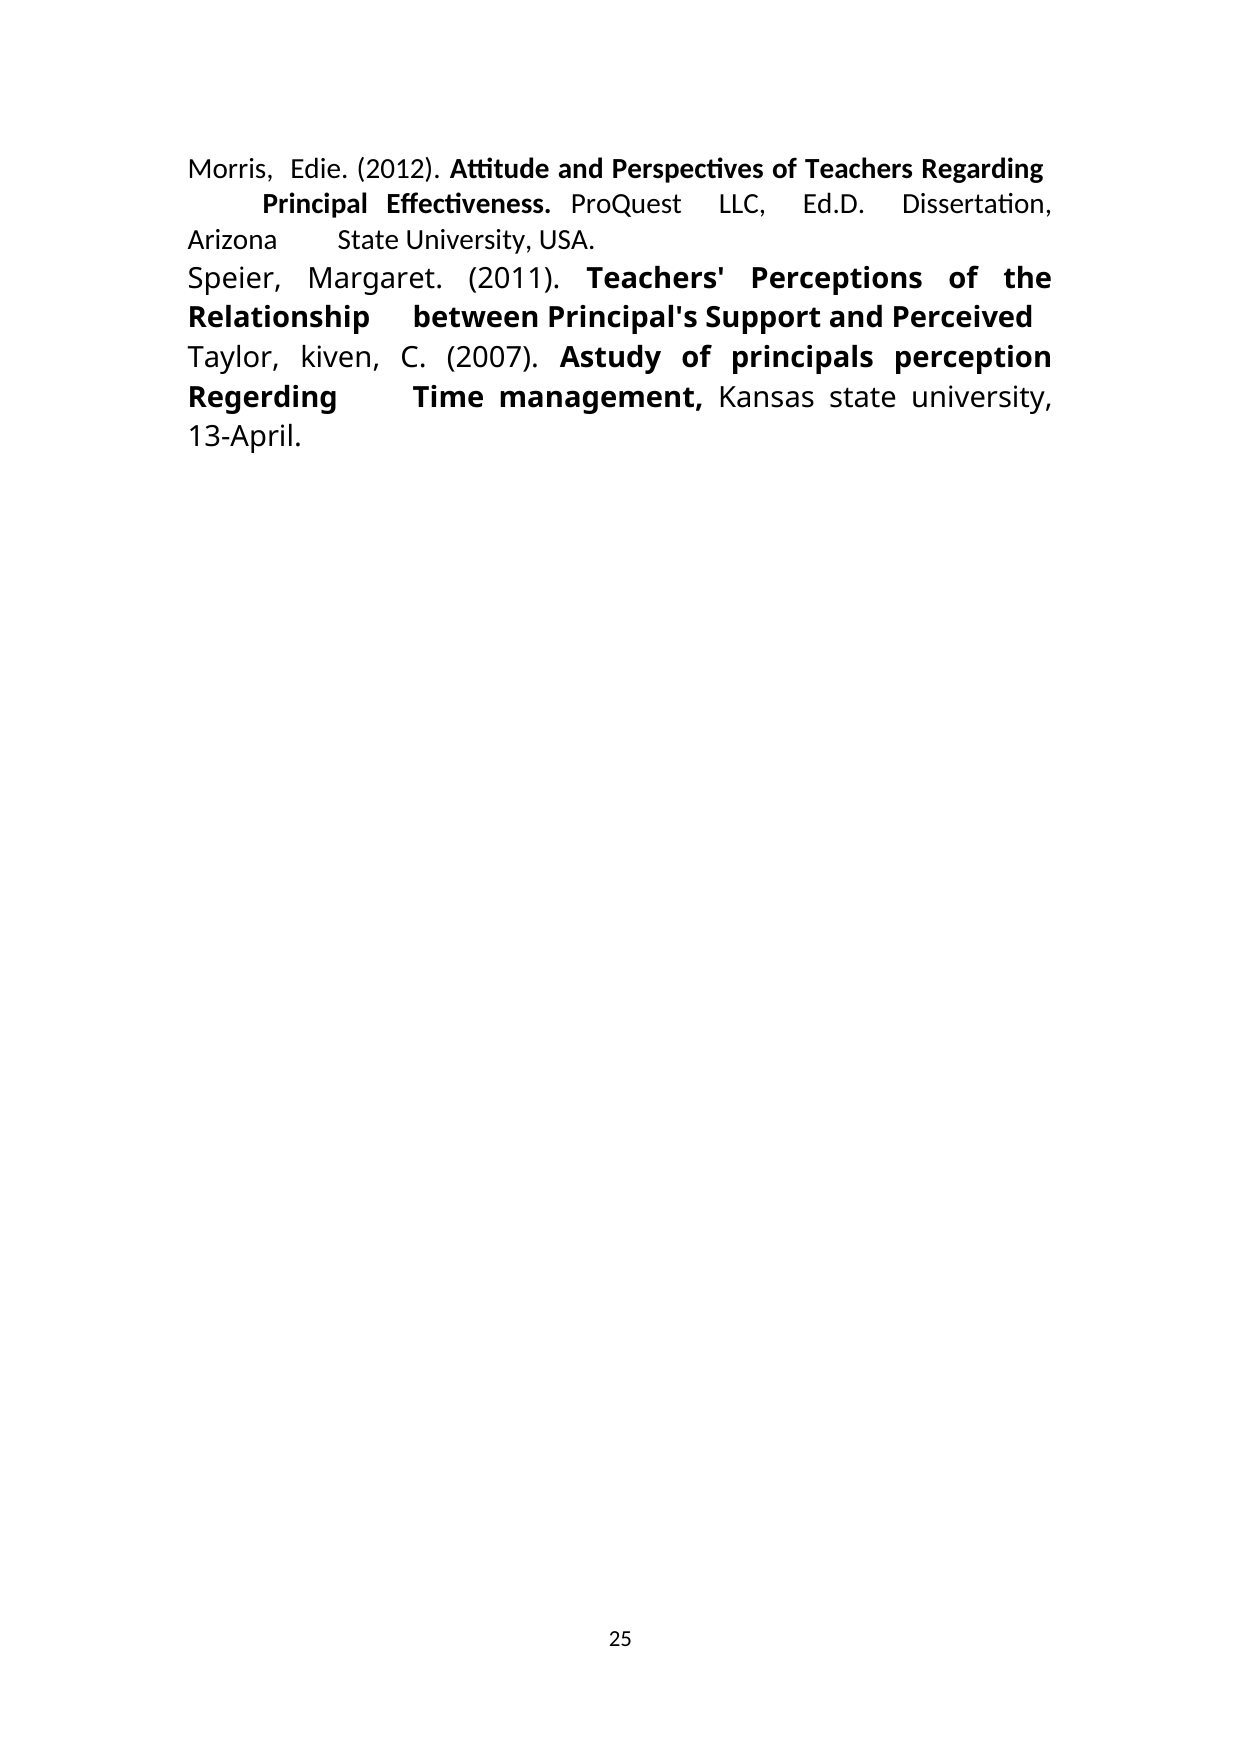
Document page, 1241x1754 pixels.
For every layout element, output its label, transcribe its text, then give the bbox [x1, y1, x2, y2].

text Taylor, kiven, C. (2007). Astudy of principals perception Regerding Time management, Kansas state university, 13-April. [187, 336, 1053, 455]
text Morris, Edie. (2012). Attitude and Perspectives of Teachers Regarding Principal Effectiveness. ProQuest LLC, Ed.D. Dissertation, Arizona State University, USA. [187, 150, 1053, 257]
text Speier, Margaret. (2011). Teachers' Perceptions of the Relationship between Principal's Support and Perceived [187, 257, 1053, 336]
